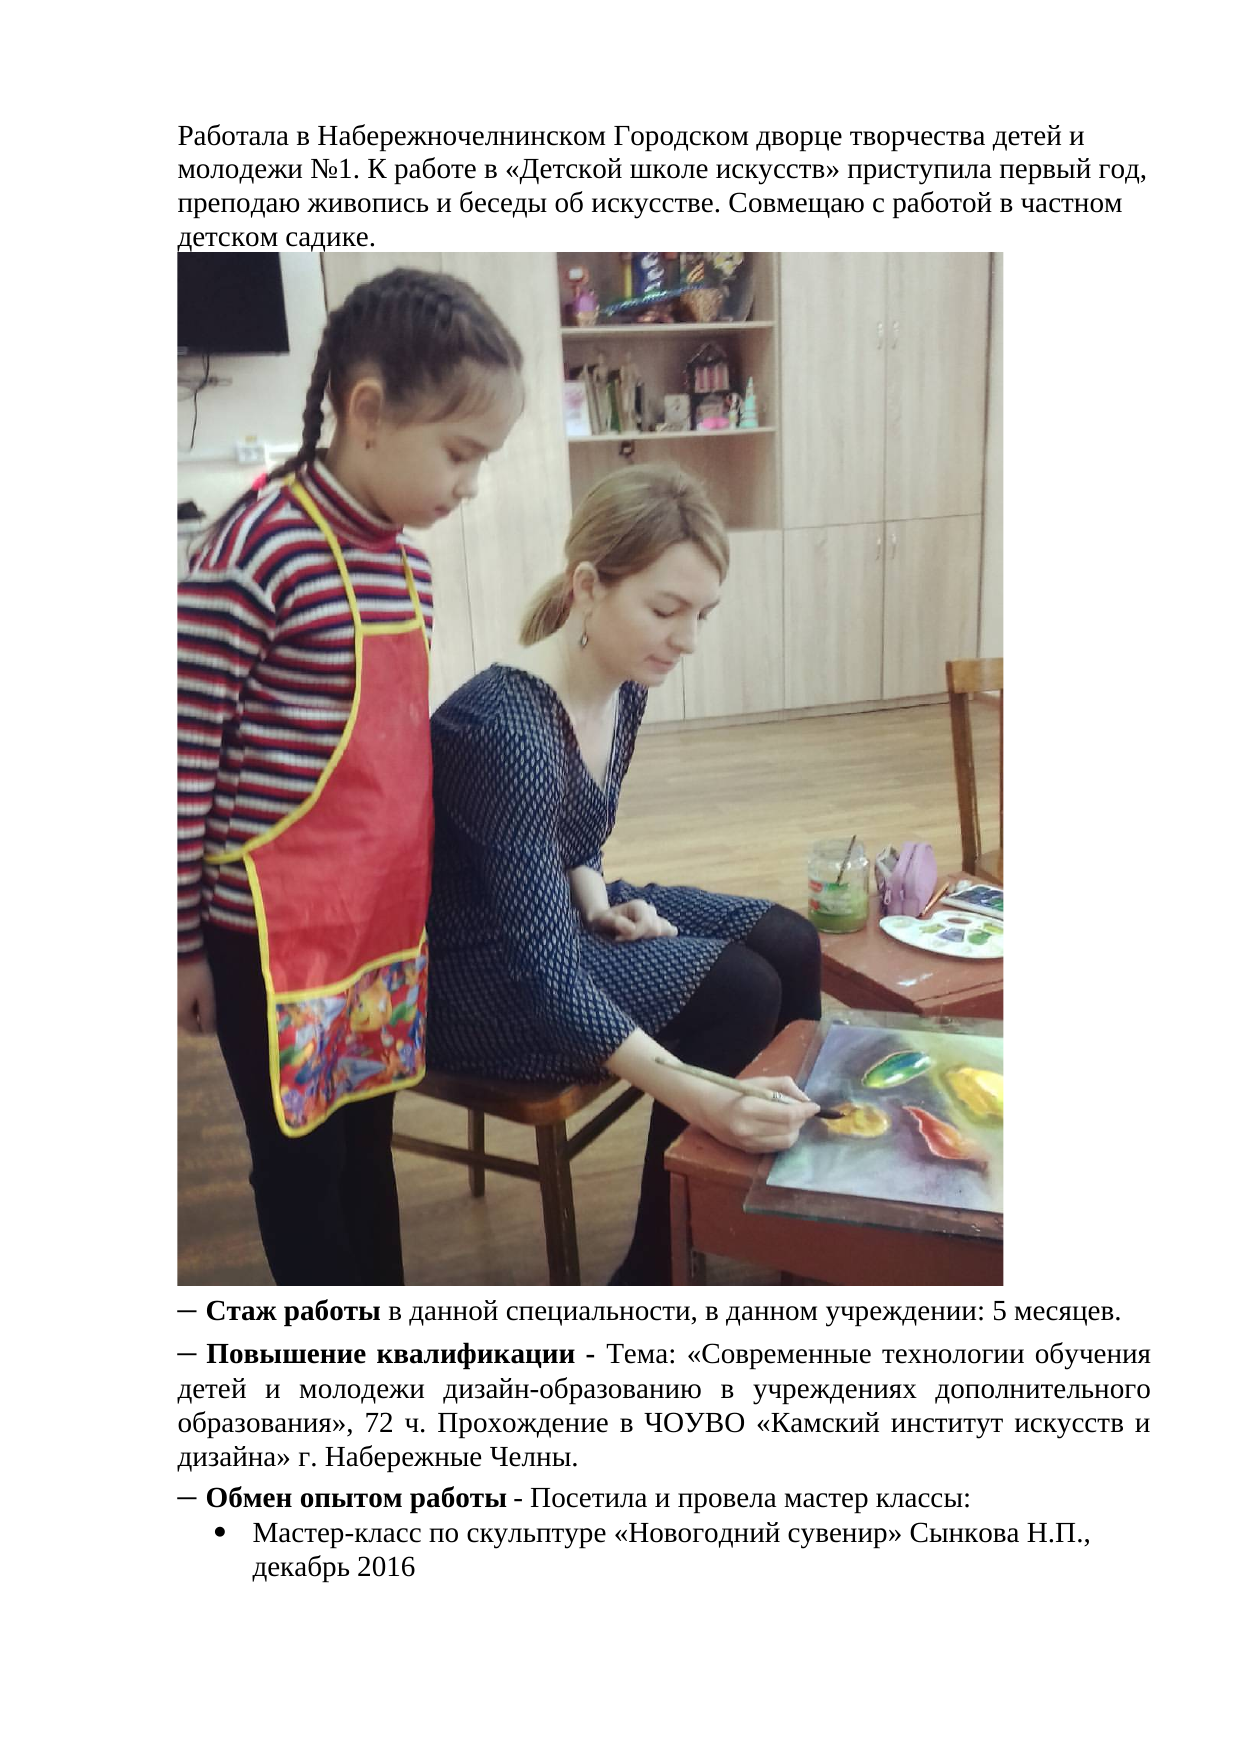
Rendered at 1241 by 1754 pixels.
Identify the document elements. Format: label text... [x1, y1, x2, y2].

text – Повышение квалификации - Тема: «Современные технологии обучения детей и молодежи дизайн-образованию в учреждениях дополнительного образования», 72 ч. Прохождение в ЧОУВО «Камский институт искусств и дизайна» г. Набережные Челны. [177, 1328, 1152, 1472]
list Мастер-класс по скульптуре «Новогодний сувенир» Сынкова Н.П., декабрь 2016 [215, 1515, 1152, 1583]
picture [177, 252, 1004, 1286]
text Работала в Набережночелнинском Городском дворце творчества детей и молодежи №1. К работе в «Детской школе искусств» приступила первый год, преподаю живопись и беседы об искусстве. Совмещаю с работой в частном детском садике. [177, 118, 1152, 252]
text – Стаж работы в данной специальности, в данном учреждении: 5 месяцев. [177, 1285, 1152, 1328]
text – Обмен опытом работы - Посетила и провела мастер классы: [177, 1472, 1152, 1515]
